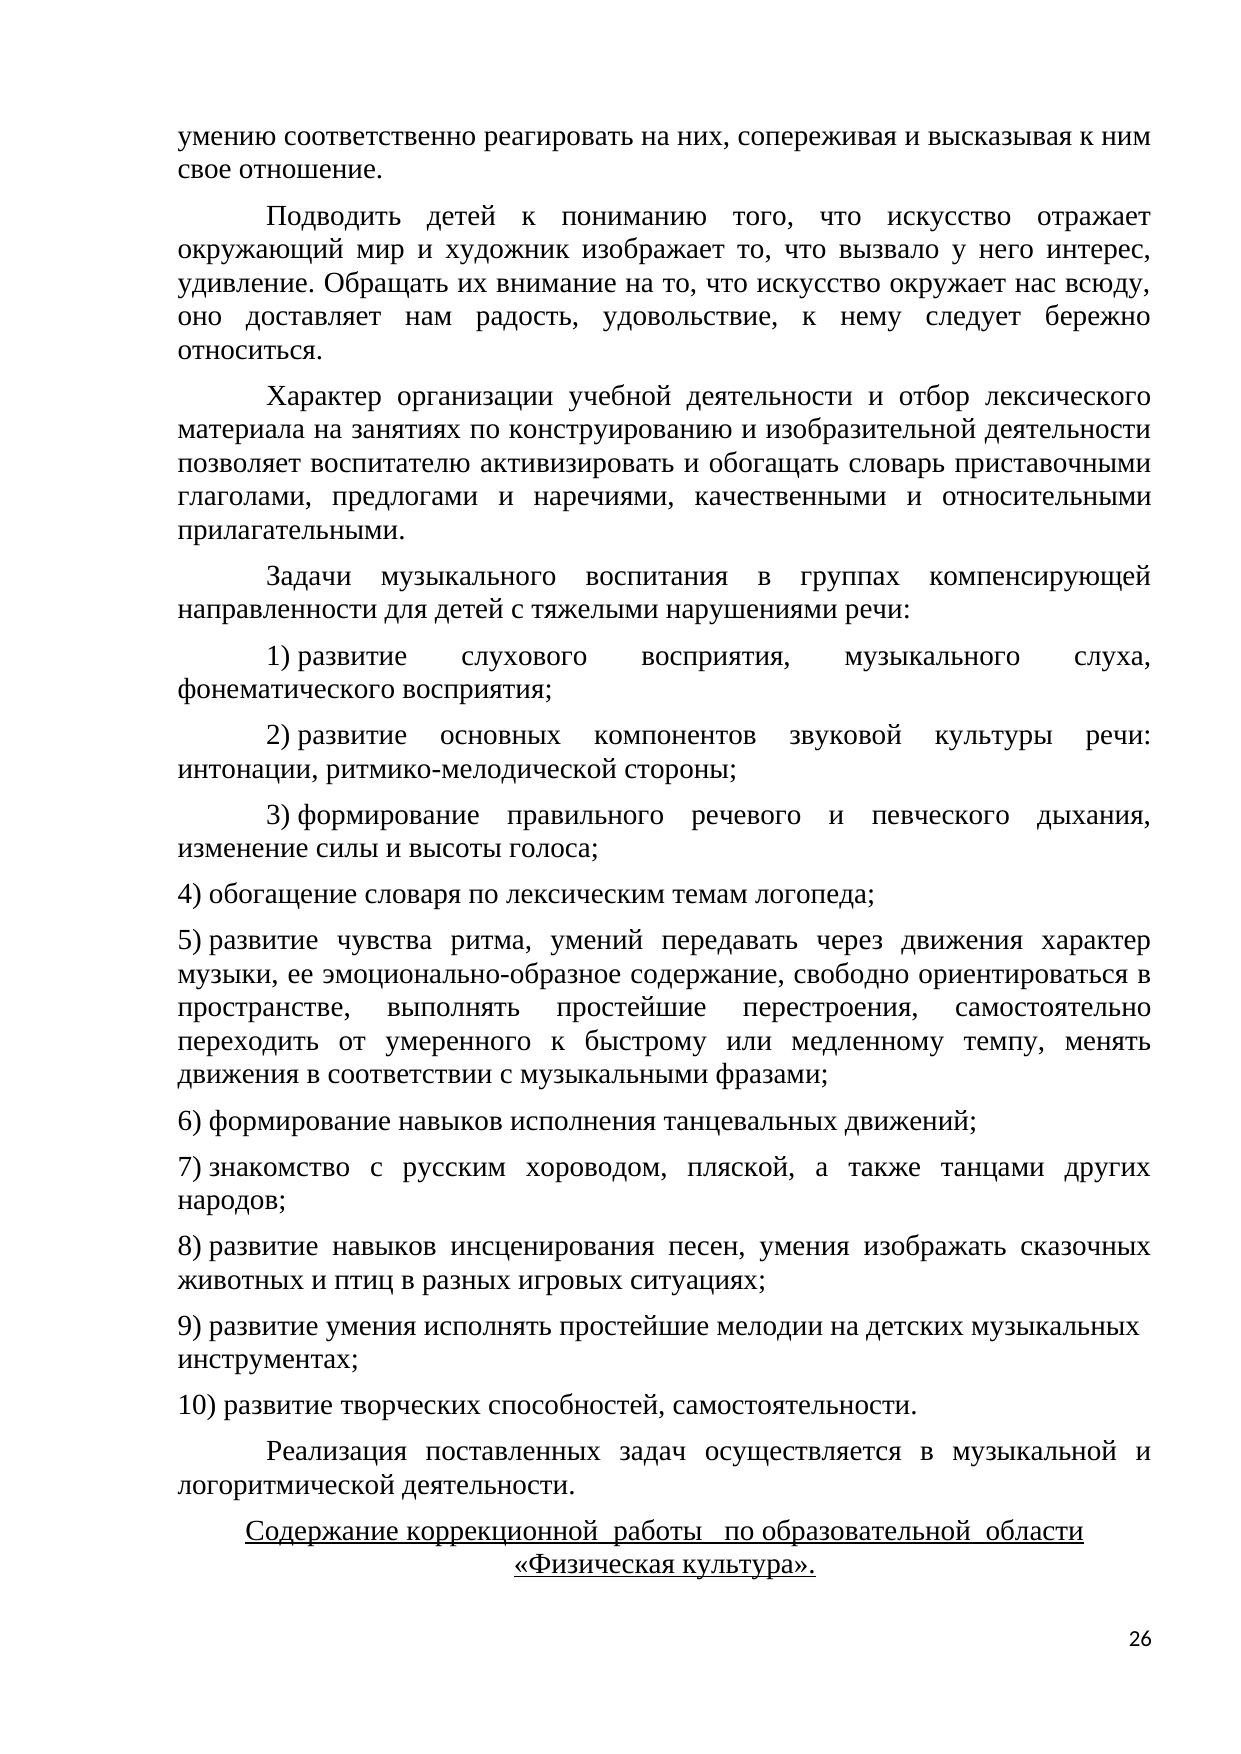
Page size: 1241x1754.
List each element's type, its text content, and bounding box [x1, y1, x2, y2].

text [177, 118, 1152, 185]
text Задачи музыкального воспитания в группах компенсирующей направленности для детей с тяжелыми нарушениями речи: [177, 558, 1152, 625]
text 6) формирование навыков исполнения танцевальных движений; [177, 1103, 1152, 1136]
text 4) обогащение словаря по лексическим темам логопеда; [177, 876, 1152, 910]
text Реализация поставленных задач осуществляется в музыкальной и логоритмической деятельности. [177, 1433, 1152, 1501]
text 2) развитие основных компонентов звуковой культуры речи: интонации, ритмико-мелодической стороны; [177, 717, 1152, 784]
text Содержание коррекционной работы по образовательной области «Физическая культура». [177, 1513, 1152, 1580]
text Подводить детей к пониманию того, что искусство отражает окружающий мир и художник изображает то, что вызвало у него интерес, удивление. Обращать их внимание на то, что искусство окружает нас всюду, оно доставляет нам радость, удовольствие, к нему следует бережно относиться. [177, 198, 1152, 365]
text Характер организации учебной деятельности и отбор лексического материала на занятиях по конструированию и изобразительной деятельности позволяет воспитателю активизировать и обогащать словарь приставочными глаголами, предлогами и наречиями, качественными и относительными прилагательными. [177, 378, 1152, 546]
text 10) развитие творческих способностей, самостоятельности. [177, 1387, 1152, 1421]
text 3) формирование правильного речевого и певческого дыхания, изменение силы и высоты голоса; [177, 797, 1152, 864]
text 5) развитие чувства ритма, умений передавать через движения характер музыки, ее эмоционально-образное содержание, свободно ориентироваться в пространстве, выполнять простейшие перестроения, самостоятельно переходить от умеренного к быстрому или медленному темпу, менять движения в соответствии с музыкальными фразами; [177, 922, 1152, 1090]
text 1) развитие слухового восприятия, музыкального слуха, фонематического восприятия; [177, 638, 1152, 705]
text 9) развитие умения исполнять простейшие мелодии на детских музыкальных инструментах; [177, 1308, 1152, 1375]
text 8) развитие навыков инсценирования песен, умения изображать сказочных животных и птиц в разных игровых ситуациях; [177, 1228, 1152, 1295]
text 7) знакомство с русским хороводом, пляской, а также танцами других народов; [177, 1149, 1152, 1216]
